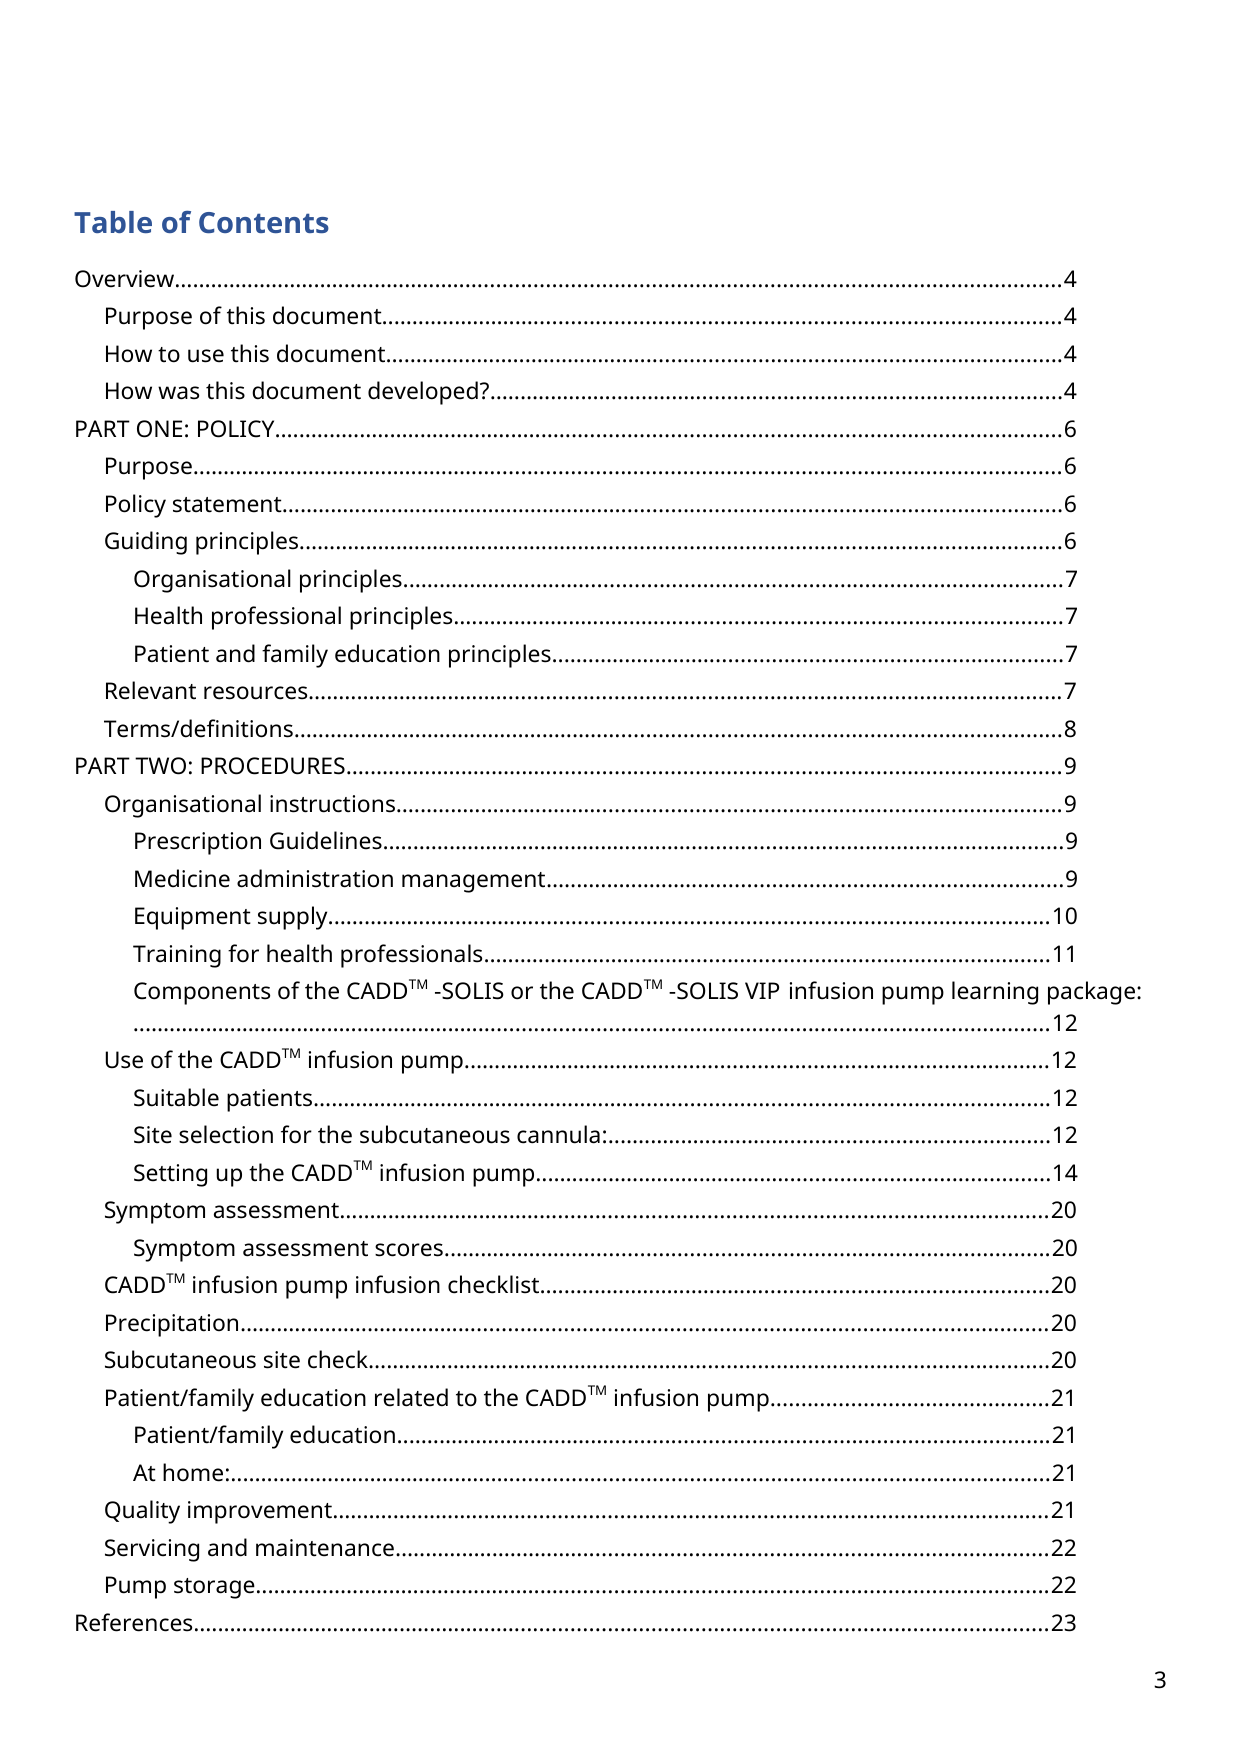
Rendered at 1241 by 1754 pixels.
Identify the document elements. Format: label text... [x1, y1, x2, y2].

text Site selection for the subcutaneous cannula: 12 [133, 1119, 1167, 1150]
text Health professional principles 7 [133, 600, 1167, 632]
text Organisational principles 7 [133, 563, 1167, 594]
text Pump storage 22 [103, 1569, 1167, 1600]
text Terms/definitions 8 [103, 713, 1167, 744]
text Suitable patients 12 [133, 1082, 1167, 1113]
text Medicine administration management 9 [133, 863, 1167, 894]
text Patient/family education 21 [133, 1419, 1167, 1450]
text Components of the CADDTM -SOLIS or the CADDTM -SOLIS VIP infusion pump learning package: 12 [133, 975, 1167, 1038]
text Patient and family education principles 7 [133, 638, 1167, 669]
text Prescription Guidelines 9 [133, 825, 1167, 857]
text Training for health professionals 11 [133, 938, 1167, 969]
text PART TWO: PROCEDURES 9 [74, 750, 1167, 782]
text At home: 21 [133, 1457, 1167, 1488]
text Symptom assessment scores 20 [133, 1232, 1167, 1263]
text How was this document developed? 4 [103, 375, 1167, 407]
text CADDTM infusion pump infusion checklist 20 [103, 1269, 1167, 1300]
text Use of the CADDTM infusion pump 12 [103, 1044, 1167, 1075]
text PART ONE: POLICY 6 [74, 413, 1167, 444]
text Setting up the CADDTM infusion pump 14 [133, 1157, 1167, 1188]
text Equipment supply 10 [133, 900, 1167, 932]
text Precipitation 20 [103, 1307, 1167, 1338]
text How to use this document 4 [103, 338, 1167, 369]
text Table of Contents [74, 202, 1167, 242]
text Purpose 6 [103, 450, 1167, 482]
text Symptom assessment 20 [103, 1194, 1167, 1225]
text Purpose of this document 4 [103, 300, 1167, 332]
text Quality improvement 21 [103, 1494, 1167, 1525]
text Relevant resources 7 [103, 675, 1167, 707]
text References 23 [74, 1607, 1167, 1638]
text Servicing and maintenance 22 [103, 1532, 1167, 1563]
text Guiding principles 6 [103, 525, 1167, 557]
text Overview 4 [74, 263, 1167, 294]
text Patient/family education related to the CADDTM infusion pump 21 [103, 1382, 1167, 1413]
text Policy statement 6 [103, 488, 1167, 519]
text Organisational instructions 9 [103, 788, 1167, 819]
text Subcutaneous site check 20 [103, 1344, 1167, 1375]
